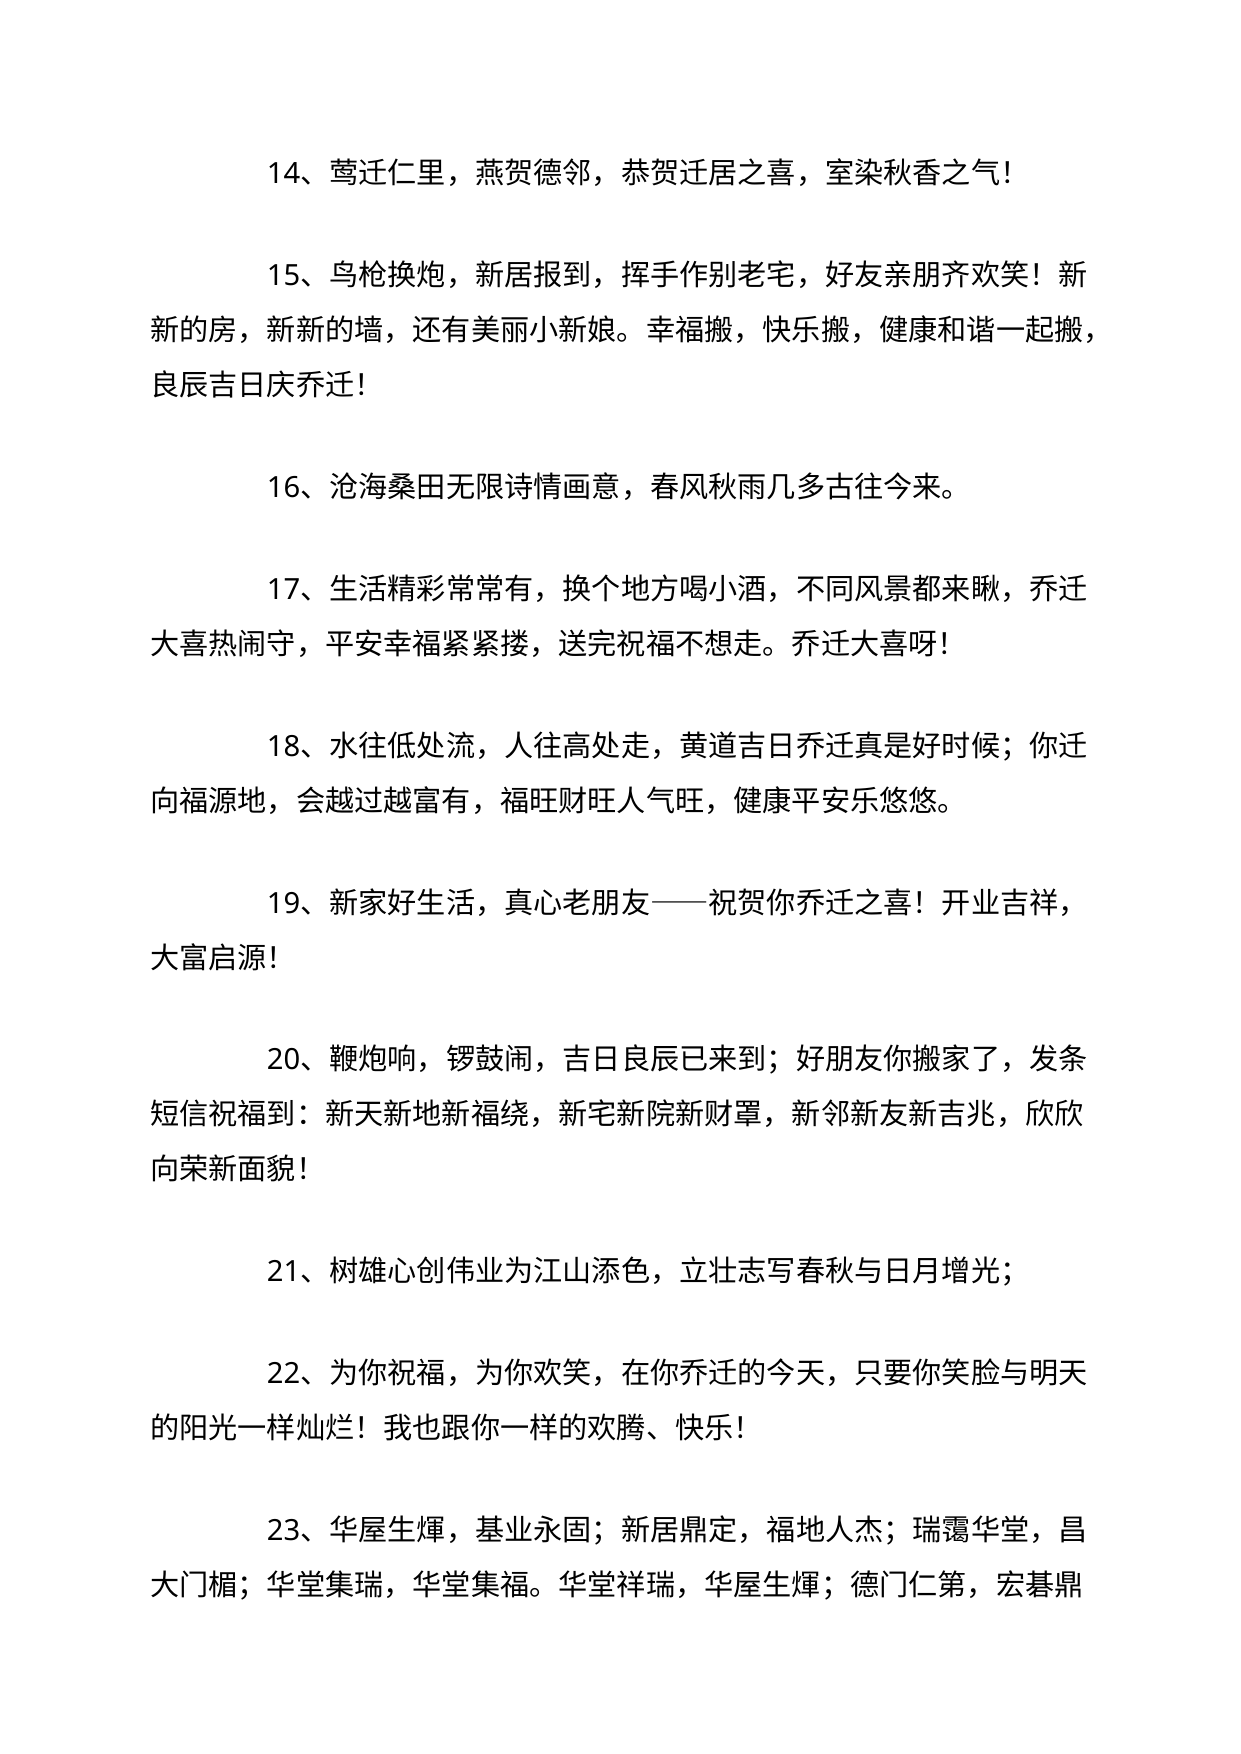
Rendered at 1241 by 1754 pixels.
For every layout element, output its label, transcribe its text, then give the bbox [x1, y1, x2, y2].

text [150, 1506, 1090, 1604]
text 15、鸟枪换炮，新居报到，挥手作别老宅，好友亲朋齐欢笑！新新的房，新新的墙，还有美丽小新娘。幸福搬，快乐搬，健康和谐一起搬，良辰吉日庆乔迁！ [150, 252, 1090, 404]
text 18、水往低处流，人往高处走，黄道吉日乔迁真是好时候；你迁向福源地，会越过越富有，福旺财旺人气旺，健康平安乐悠悠。 [150, 722, 1090, 820]
text 19、新家好生活，真心老朋友——祝贺你乔迁之喜！开业吉祥，大富启源！ [150, 879, 1090, 976]
text 21、树雄心创伟业为江山添色，立壮志写春秋与日月增光； [150, 1248, 1090, 1290]
text 22、为你祝福，为你欢笑，在你乔迁的今天，只要你笑脸与明天的阳光一样灿烂！我也跟你一样的欢腾、快乐！ [150, 1349, 1090, 1447]
text 17、生活精彩常常有，换个地方喝小酒，不同风景都来瞅，乔迁大喜热闹守，平安幸福紧紧搂，送完祝福不想走。乔迁大喜呀！ [150, 566, 1090, 663]
text 16、沧海桑田无限诗情画意，春风秋雨几多古往今来。 [150, 464, 1090, 506]
text 20、鞭炮响，锣鼓闹，吉日良辰已来到；好朋友你搬家了，发条短信祝福到：新天新地新福绕，新宅新院新财罩，新邻新友新吉兆，欣欣向荣新面貌！ [150, 1036, 1090, 1188]
text 14、莺迁仁里，燕贺德邻，恭贺迁居之喜，室染秋香之气！ [150, 150, 1090, 192]
